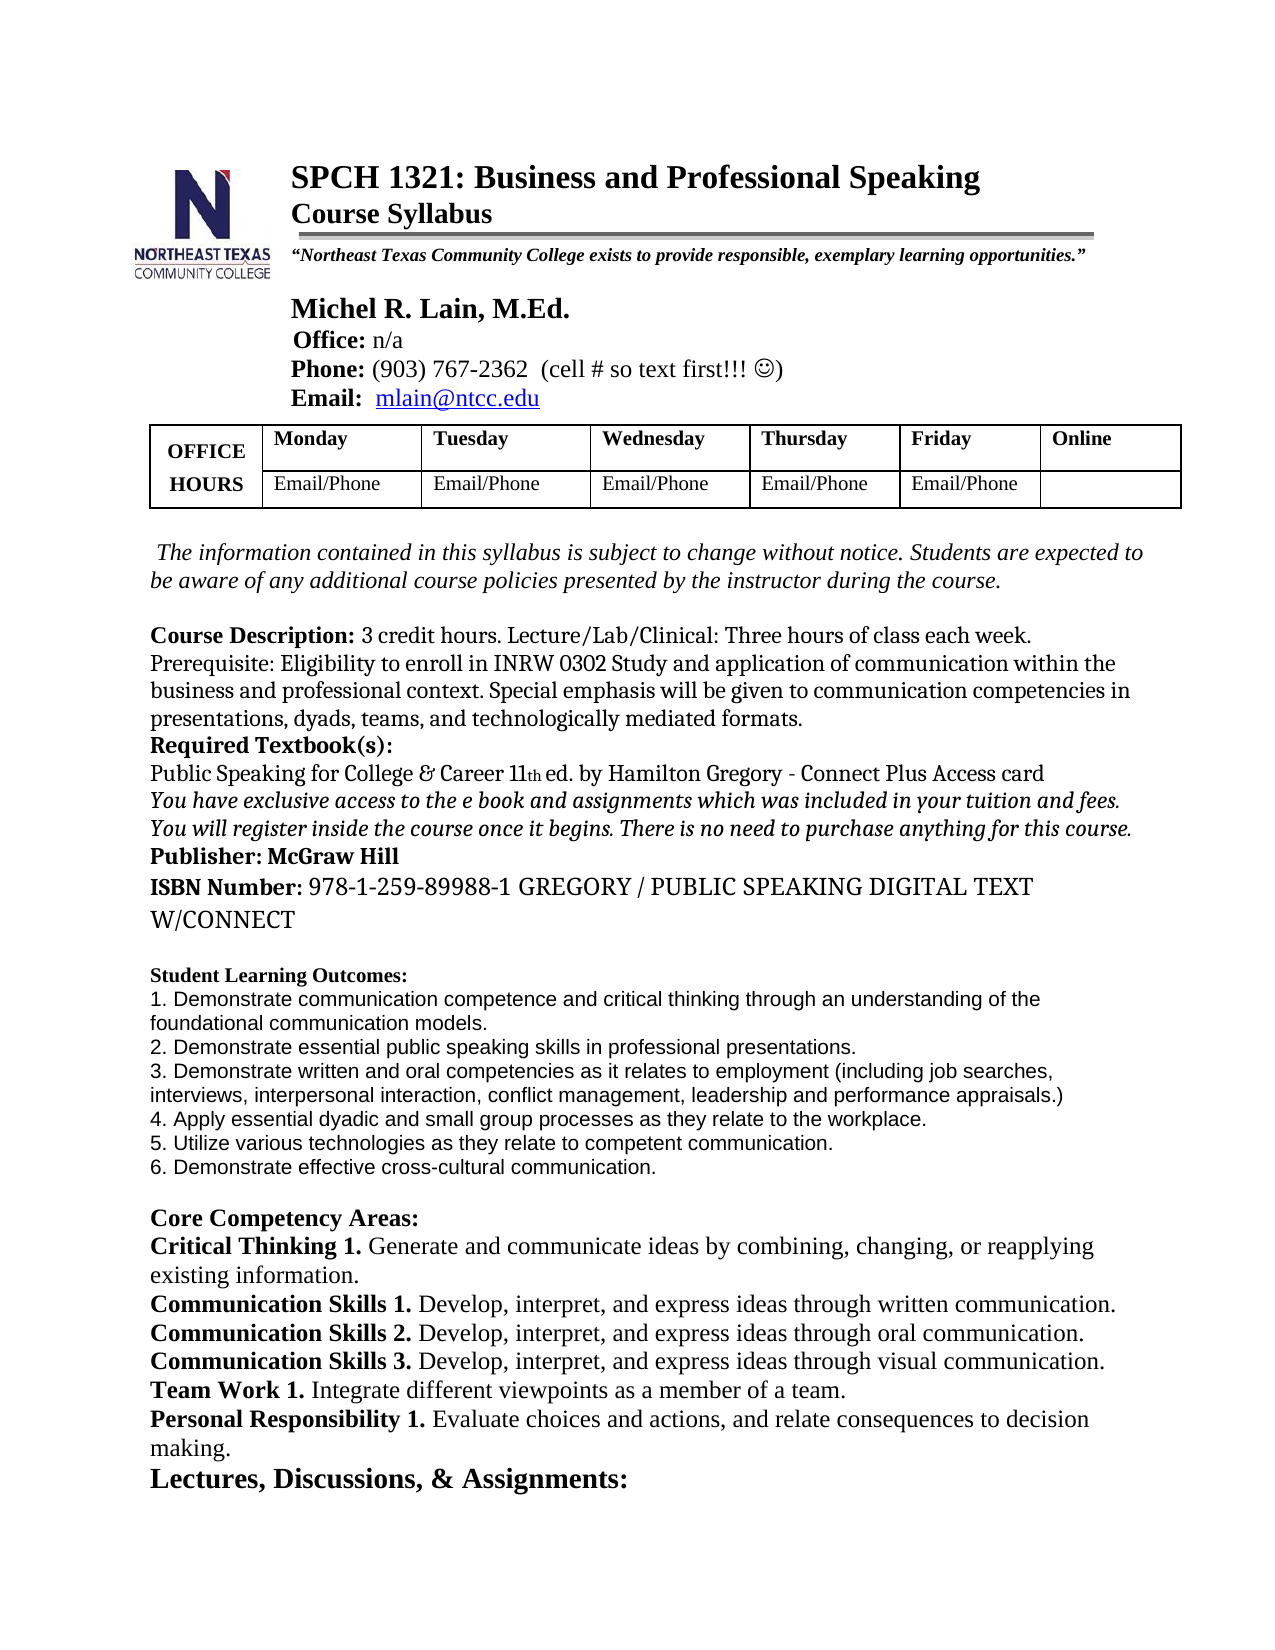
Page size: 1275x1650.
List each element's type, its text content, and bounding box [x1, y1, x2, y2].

text The information contained in this syllabus is subject to change without notice. Students are expected to be aware of any additional course policies presented by the instructor during the course. [150, 538, 1153, 593]
table_cell Email/Phone [263, 472, 421, 507]
text Phone: (903) 767-2362 (cell # so text first!!! ) [57, 354, 1153, 383]
text Email: mlain@ntcc.edu [57, 383, 1153, 411]
text Course Syllabus [291, 196, 1153, 230]
table_cell HOURS [151, 470, 262, 507]
text You have exclusive access to the e book and assignments which was included in your tuition and fees. You will register inside the course once it begins. There is no need to purchase anything for this course. [150, 787, 1153, 843]
text Public Speaking for College & Career 11th ed. by Hamilton Gregory - Connect Plus Access card [150, 760, 1153, 787]
text Course Description: 3 credit hours. Lecture/Lab/Clinical: Three hours of class each week. Prerequisite: Eligibility to enroll in INRW 0302 Study and application of communication within the business and professional context. Special emphasis will be given to communication competencies in presentations, dyads, teams, and technologically mediated formats. [150, 621, 1153, 732]
text Communication Skills 3. Develop, interpret, and express ideas through visual communication. [150, 1346, 1153, 1375]
text 2. Demonstrate essential public speaking skills in professional presentations. [150, 1035, 1153, 1059]
text “Northeast Texas Community College exists to provide responsible, exemplary learning opportunities.” [291, 234, 1209, 265]
text ISBN Number: 978-1-259-89988-1 GREGORY / PUBLIC SPEAKING DIGITAL TEXT W/CONNECT [150, 870, 1153, 935]
text Team Work 1. Integrate different viewpoints as a member of a team. [150, 1375, 1153, 1404]
text 4. Apply essential dyadic and small group processes as they relate to the workplace. [150, 1107, 1153, 1131]
table_header Monday [263, 426, 421, 470]
text Michel R. Lain, M.Ed. [291, 291, 1153, 324]
table_cell Email/Phone [422, 472, 590, 507]
table_cell Email/Phone [901, 472, 1040, 507]
picture [298, 232, 1094, 240]
text Required Textbook(s): [150, 732, 1153, 760]
table_cell Email/Phone [591, 472, 749, 507]
table_cell [1041, 472, 1180, 507]
text Communication Skills 2. Develop, interpret, and express ideas through oral communication. [150, 1318, 1153, 1346]
table_header Online [1041, 426, 1180, 470]
text 5. Utilize various technologies as they relate to competent communication. [150, 1131, 1153, 1155]
text SPCH 1321: Business and Professional Speaking [291, 157, 1153, 196]
text Student Learning Outcomes: [150, 963, 1153, 987]
text 6. Demonstrate effective cross-cultural communication. [150, 1155, 1153, 1179]
text 1. Demonstrate communication competence and critical thinking through an understanding of the foundational communication models. [150, 987, 1153, 1035]
text Lectures, Discussions, & Assignments: [150, 1461, 1153, 1495]
text Personal Responsibility 1. Evaluate choices and actions, and relate consequences to decision making. [150, 1404, 1153, 1461]
text Communication Skills 1. Develop, interpret, and express ideas through written communication. [150, 1289, 1153, 1318]
table_header Friday [901, 426, 1040, 470]
text Publisher: McGraw Hill [150, 843, 1153, 870]
picture [131, 170, 273, 282]
table_header Tuesday [422, 426, 590, 470]
text Critical Thinking 1. Generate and communicate ideas by combining, changing, or reapplying existing information. [150, 1231, 1153, 1289]
text Core Competency Areas: [150, 1203, 1153, 1231]
table_cell Email/Phone [751, 472, 899, 507]
text 3. Demonstrate written and oral competencies as it relates to employment (including job searches, interviews, interpersonal interaction, conflict management, leadership and performance appraisals.) [150, 1059, 1153, 1107]
table_header Thursday [751, 426, 899, 470]
table_header Wednesday [591, 426, 749, 470]
table_header OFFICE HOURS [151, 426, 262, 470]
text Office: n/a [293, 325, 1153, 354]
